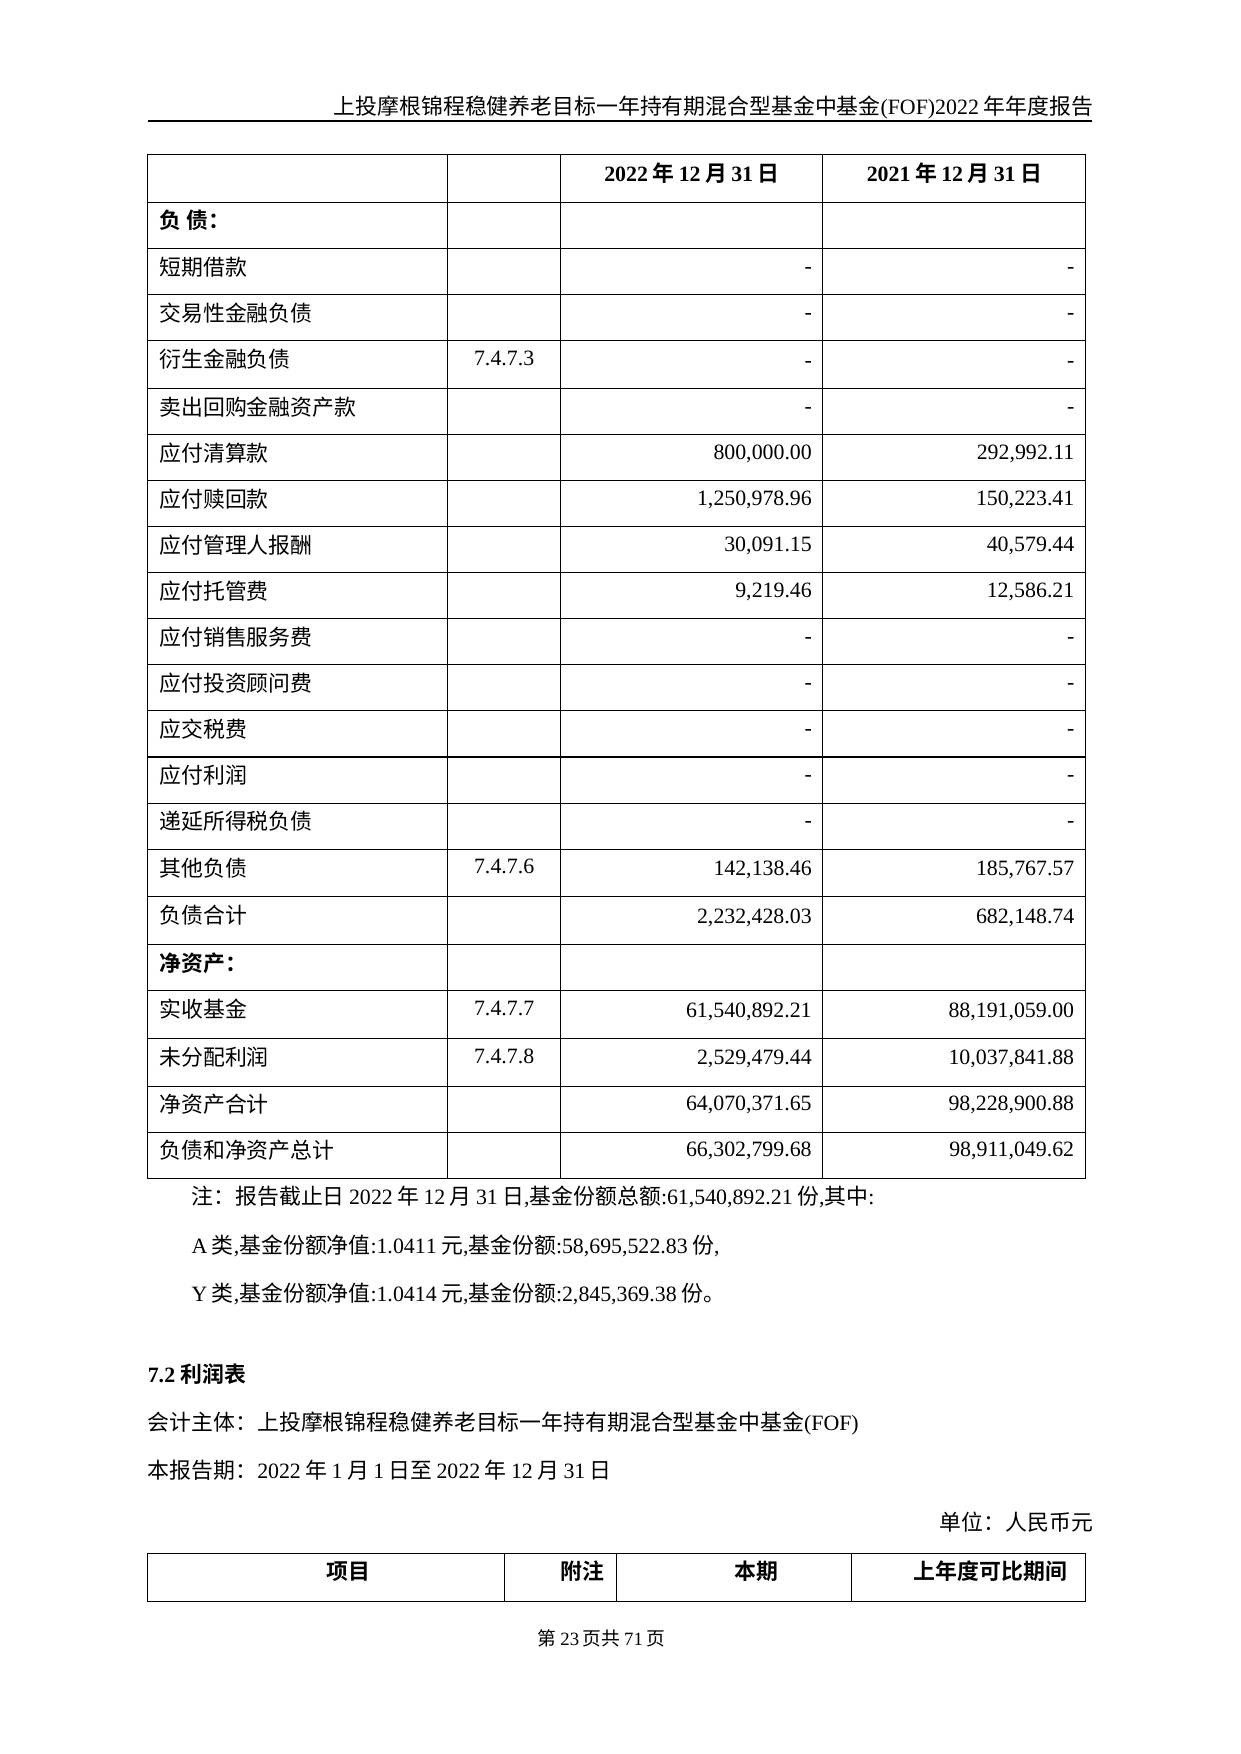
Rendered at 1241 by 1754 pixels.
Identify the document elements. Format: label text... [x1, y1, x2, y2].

table_cell 负 债： [148, 203, 447, 248]
table_cell - [823, 295, 1085, 340]
table_cell 61,540,892.21 [561, 991, 822, 1038]
table_cell [561, 945, 822, 990]
table_cell 附注号 [448, 155, 560, 202]
table_cell - [823, 711, 1085, 756]
table_cell 64,070,371.65 [561, 1087, 822, 1132]
table_cell 682,148.74 [823, 897, 1085, 944]
table_cell [448, 758, 560, 802]
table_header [617, 1554, 851, 1601]
table_cell 负债合计 [148, 897, 447, 944]
table_cell 负债和净资产 [148, 155, 447, 202]
table_cell 7.4.7.6 [448, 850, 560, 896]
table_cell 上年度末 2021年12月31日 [823, 155, 1085, 202]
table_cell 实收基金 [148, 991, 447, 1038]
table_cell - [561, 804, 822, 848]
table_cell [448, 527, 560, 572]
table_cell 98,911,049.62 [823, 1133, 1085, 1178]
table_cell 142,138.46 [561, 850, 822, 896]
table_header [852, 1554, 1085, 1601]
table_cell [823, 203, 1085, 248]
table_cell - [823, 341, 1085, 388]
table_cell 应付投资顾问费 [148, 665, 447, 710]
table_cell - [561, 249, 822, 294]
table_cell [448, 481, 560, 526]
table_cell - [561, 341, 822, 388]
text 单位：人民币元 [149, 1504, 1092, 1537]
table_cell 其他负债 [148, 850, 447, 896]
table_cell [448, 203, 560, 248]
table_cell 292,992.11 [823, 435, 1085, 480]
table_cell 66,302,799.68 [561, 1133, 822, 1178]
table_cell [448, 804, 560, 848]
table_cell 12,586.21 [823, 573, 1085, 618]
table_cell 应付赎回款 [148, 481, 447, 526]
table_cell - [823, 249, 1085, 294]
table_cell 30,091.15 [561, 527, 822, 572]
table_cell 应付托管费 [148, 573, 447, 618]
table_cell 150,223.41 [823, 481, 1085, 526]
table_cell - [823, 619, 1085, 664]
table_cell - [561, 711, 822, 756]
table_cell 递延所得税负债 [148, 804, 447, 848]
subtitle 7.2 利润表 [148, 1356, 1092, 1389]
table_cell [561, 203, 822, 248]
table_cell 185,767.57 [823, 850, 1085, 896]
table_cell 2,529,479.44 [561, 1039, 822, 1086]
table_cell 2,232,428.03 [561, 897, 822, 944]
table_cell - [561, 389, 822, 434]
table_cell 应交税费 [148, 711, 447, 756]
table_cell [448, 619, 560, 664]
table_cell [448, 573, 560, 618]
table_cell 9,219.46 [561, 573, 822, 618]
table_cell 衍生金融负债 [148, 341, 447, 388]
text A类,基金份额净值:1.0411元,基金份额:58,695,522.83份, [148, 1227, 1092, 1260]
table_header 项目 [148, 1554, 504, 1601]
table_header 附注号 [505, 1554, 616, 1601]
table_cell [448, 897, 560, 944]
table_cell [448, 389, 560, 434]
table_cell - [561, 295, 822, 340]
table_cell 98,228,900.88 [823, 1087, 1085, 1132]
table_cell 88,191,059.00 [823, 991, 1085, 1038]
table_cell [823, 945, 1085, 990]
table_cell 净资产合计 [148, 1087, 447, 1132]
table_cell 应付管理人报酬 [148, 527, 447, 572]
table_cell - [823, 665, 1085, 710]
text 会计主体：上投摩根锦程稳健养老目标一年持有期混合型基金中基金(FOF) [148, 1405, 1092, 1437]
table_cell 卖出回购金融资产款 [148, 389, 447, 434]
table_cell [448, 711, 560, 756]
table_cell 7.4.7.3 [448, 341, 560, 388]
table_cell [448, 249, 560, 294]
table_cell 7.4.7.8 [448, 1039, 560, 1086]
text 本报告期：2022年1月1日至2022年12月31日 [148, 1453, 1092, 1486]
text Y类,基金份额净值:1.0414元,基金份额:2,845,369.38份。 [148, 1276, 1092, 1308]
table_cell 1,250,978.96 [561, 481, 822, 526]
table_cell [448, 665, 560, 710]
table_cell - [823, 758, 1085, 802]
table_cell [448, 435, 560, 480]
table_cell - [561, 758, 822, 802]
table_cell - [823, 389, 1085, 434]
table_cell 40,579.44 [823, 527, 1085, 572]
table_cell [448, 945, 560, 990]
table_cell 负债和净资产总计 [148, 1133, 447, 1178]
table_cell 未分配利润 [148, 1039, 447, 1086]
table_cell - [823, 804, 1085, 848]
table_cell [448, 1087, 560, 1132]
table_cell - [561, 619, 822, 664]
table_cell 800,000.00 [561, 435, 822, 480]
table_cell - [561, 665, 822, 710]
table_cell 净资产： [148, 945, 447, 990]
table_cell 应付清算款 [148, 435, 447, 480]
text 注：报告截止日2022年12月31日,基金份额总额:61,540,892.21份,其中: [148, 1179, 1092, 1211]
table_cell 短期借款 [148, 249, 447, 294]
table_cell 7.4.7.7 [448, 991, 560, 1038]
table_cell [448, 1133, 560, 1178]
table_cell 应付销售服务费 [148, 619, 447, 664]
table_cell 本期末 2022年12月31日 [561, 155, 822, 202]
table_cell 应付利润 [148, 758, 447, 802]
table_cell 10,037,841.88 [823, 1039, 1085, 1086]
table_cell 交易性金融负债 [148, 295, 447, 340]
table_cell [448, 295, 560, 340]
